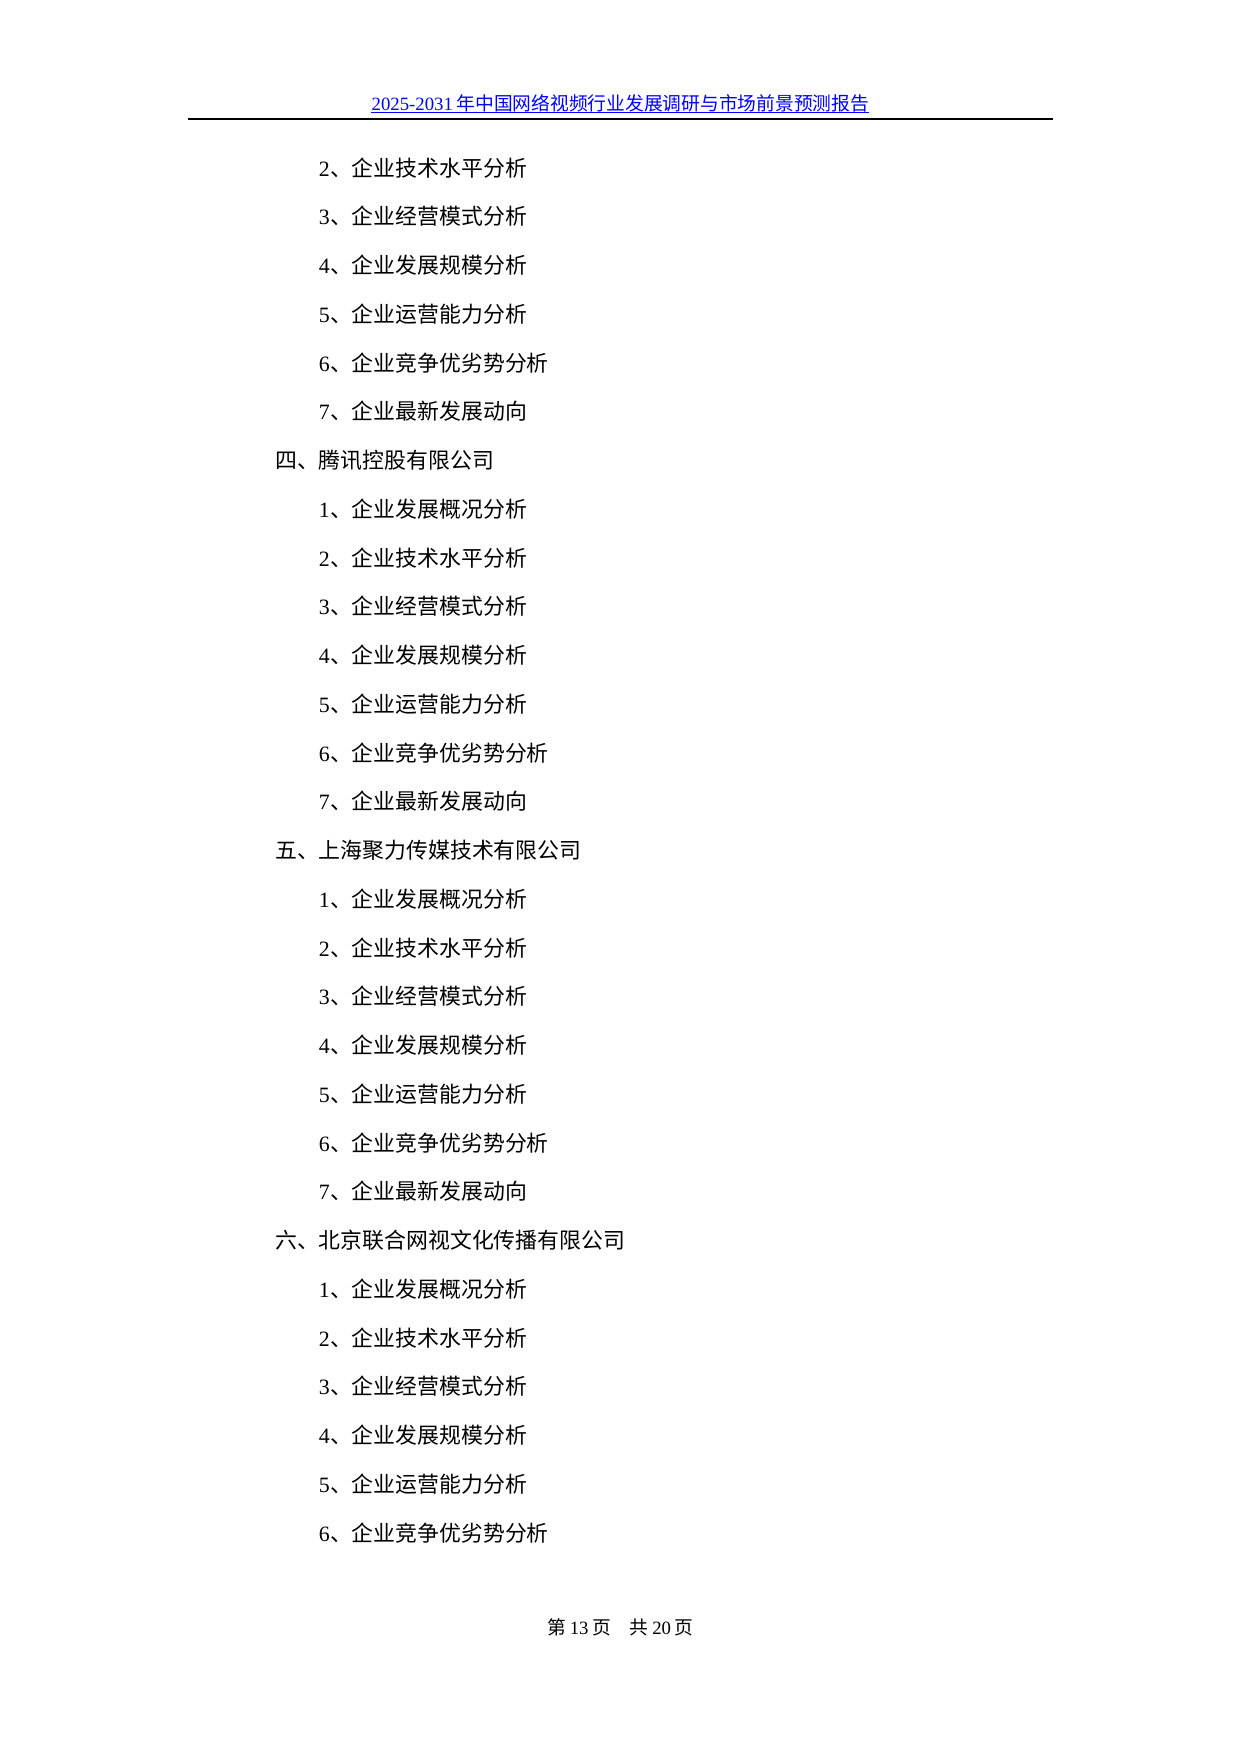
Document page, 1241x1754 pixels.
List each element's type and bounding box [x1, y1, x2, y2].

text [187, 150, 1053, 1548]
